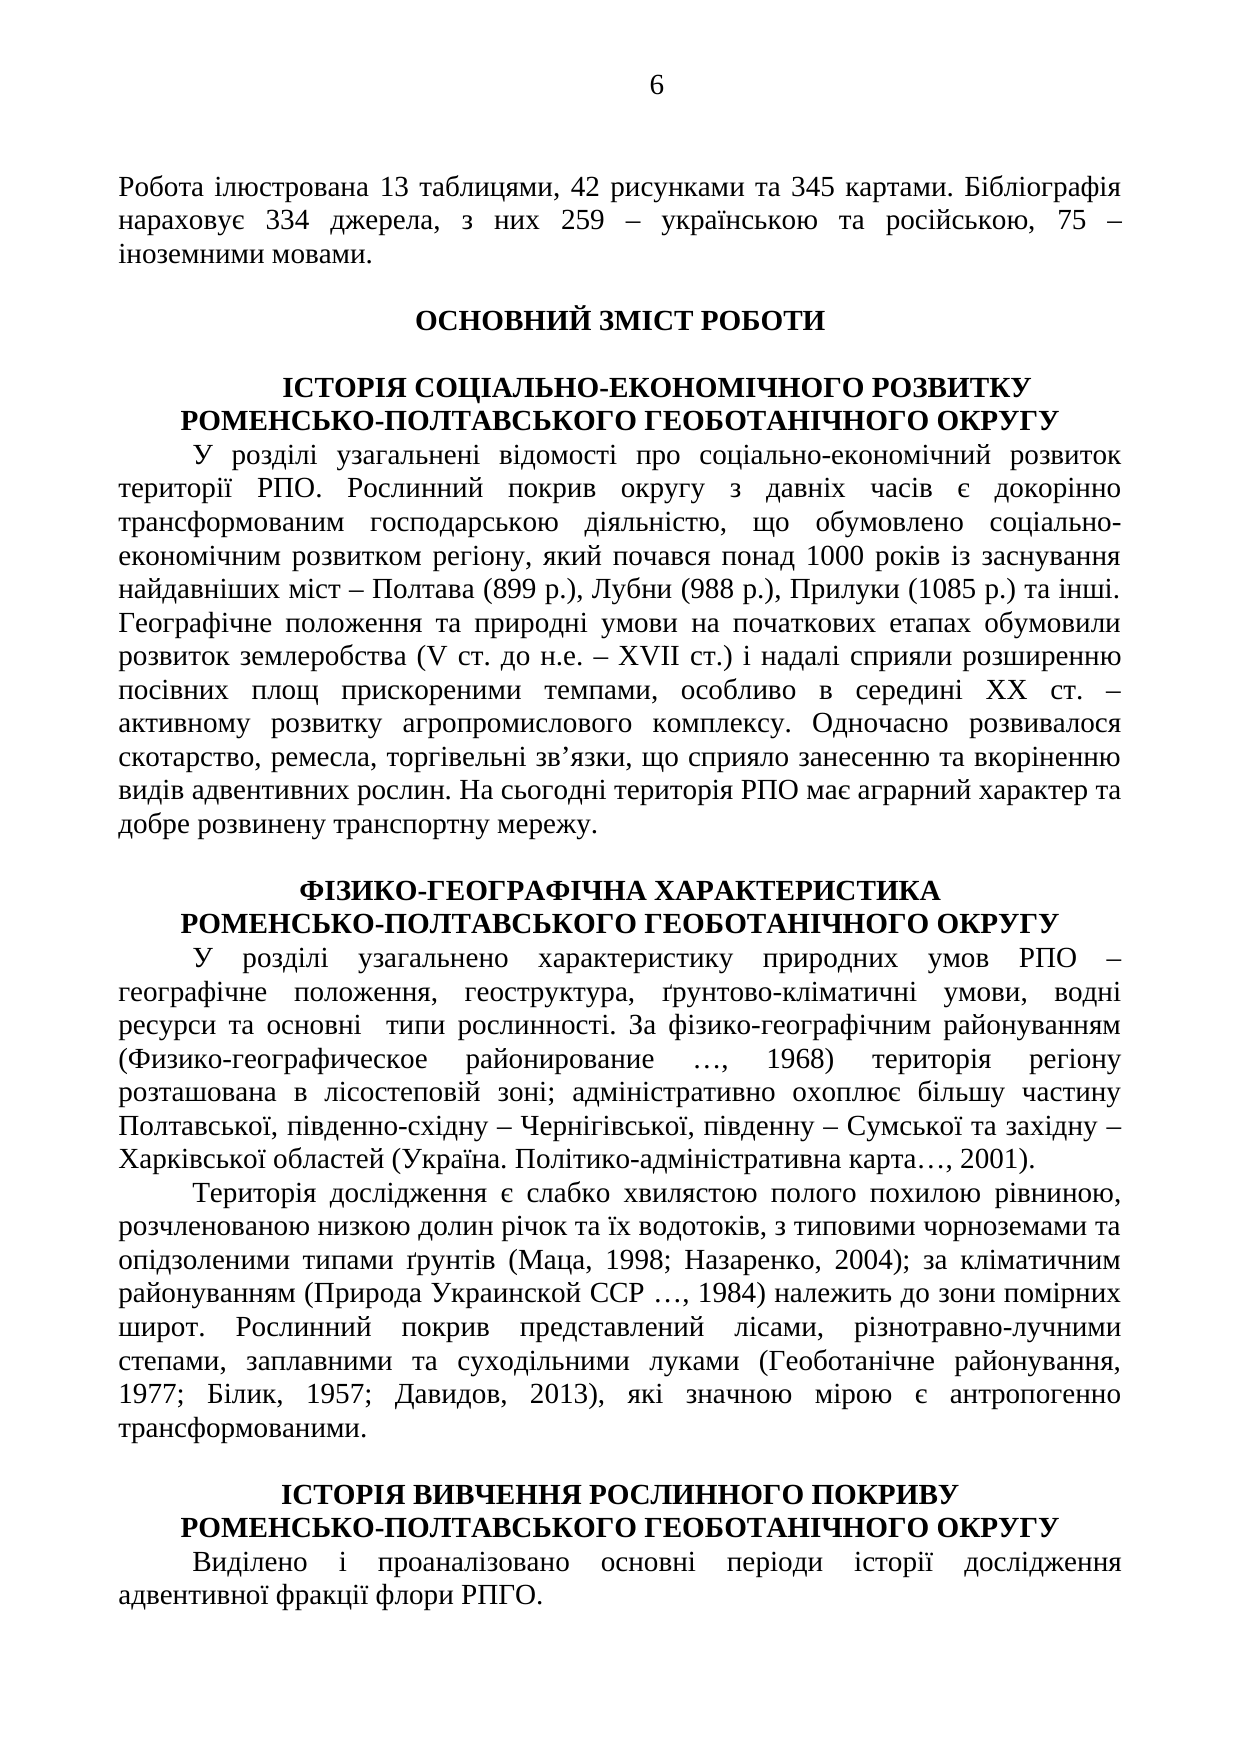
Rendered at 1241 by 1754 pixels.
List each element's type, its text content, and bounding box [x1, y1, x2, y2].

text ІСТОРІЯ ВИВЧЕННЯ РОСЛИННОГО ПОКРИВУ [118, 1477, 1122, 1510]
text РОМЕНСЬКО-ПОЛТАВСЬКОГО ГЕОБОТАНІЧНОГО ОКРУГУ [118, 907, 1122, 940]
text У розділі узагальнено характеристику природних умов РПО – географічне положення, геоструктура, ґрунтово-кліматичні умови, водні ресурси та основні типи рослинності. За фізико-географічним районуванням (Физико-географическое районирование …, 1968) територія регіону розташована в лісостеповій зоні; адміністративно охоплює більшу частину Полтавської, південно-східну – Чернігівської, південну – Сумської та західну – Харківської областей (Україна. Політико-адміністративна карта…, 2001). [118, 940, 1122, 1175]
text РОМЕНСЬКО-ПОЛТАВСЬКОГО ГЕОБОТАНІЧНОГО ОКРУГУ [118, 1510, 1122, 1544]
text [118, 169, 1122, 269]
text ІСТОРІЯ СОЦІАЛЬНО-ЕКОНОМІЧНОГО РОЗВИТКУ РОМЕНСЬКО-ПОЛТАВСЬКОГО ГЕОБОТАНІЧНОГО ОКРУГУ [118, 370, 1122, 437]
text ОСНОВНИЙ ЗМІСТ РОБОТИ [118, 303, 1122, 336]
text ФІЗИКО-ГЕОГРАФІЧНА ХАРАКТЕРИСТИКА [118, 873, 1122, 907]
text Територія дослідження є слабко хвилястою полого похилою рівниною, розчленованою низкою долин річок та їх водотоків, з типовими чорноземами та опідзоленими типами ґрунтів (Маца, 1998; Назаренко, 2004); за кліматичним районуванням (Природа Украинской ССР …, 1984) належить до зони помірних широт. Рослинний покрив представлений лісами, різнотравно-лучними степами, заплавними та суходільними луками (Геоботанічне районування, 1977; Білик, 1957; Давидов, 2013), які значною мірою є антропогенно трансформованими. [118, 1175, 1122, 1443]
text У розділі узагальнені відомості про соціально-економічний розвиток території РПО. Рослинний покрив округу з давніх часів є докорінно трансформованим господарською діяльністю, що обумовлено соціально-економічним розвитком регіону, який почався понад 1000 років із заснування найдавніших міст – Полтава (899 р.), Лубни (988 р.), Прилуки (1085 р.) та інші. Географічне положення та природні умови на початкових етапах обумовили розвиток землеробства (V ст. до н.е. – XVII ст.) і надалі сприяли розширенню посівних площ прискореними темпами, особливо в середині ХХ ст. – активному розвитку агропромислового комплексу. Одночасно розвивалося скотарство, ремесла, торгівельні зв’язки, що сприяло занесенню та вкоріненню видів адвентивних рослин. На сьогодні територія РПО має аграрний характер та добре розвинену транспортну мережу. [118, 437, 1122, 839]
text Виділено і проаналізовано основні періоди історії дослідження адвентивної фракції флори РПГО. [118, 1544, 1123, 1611]
